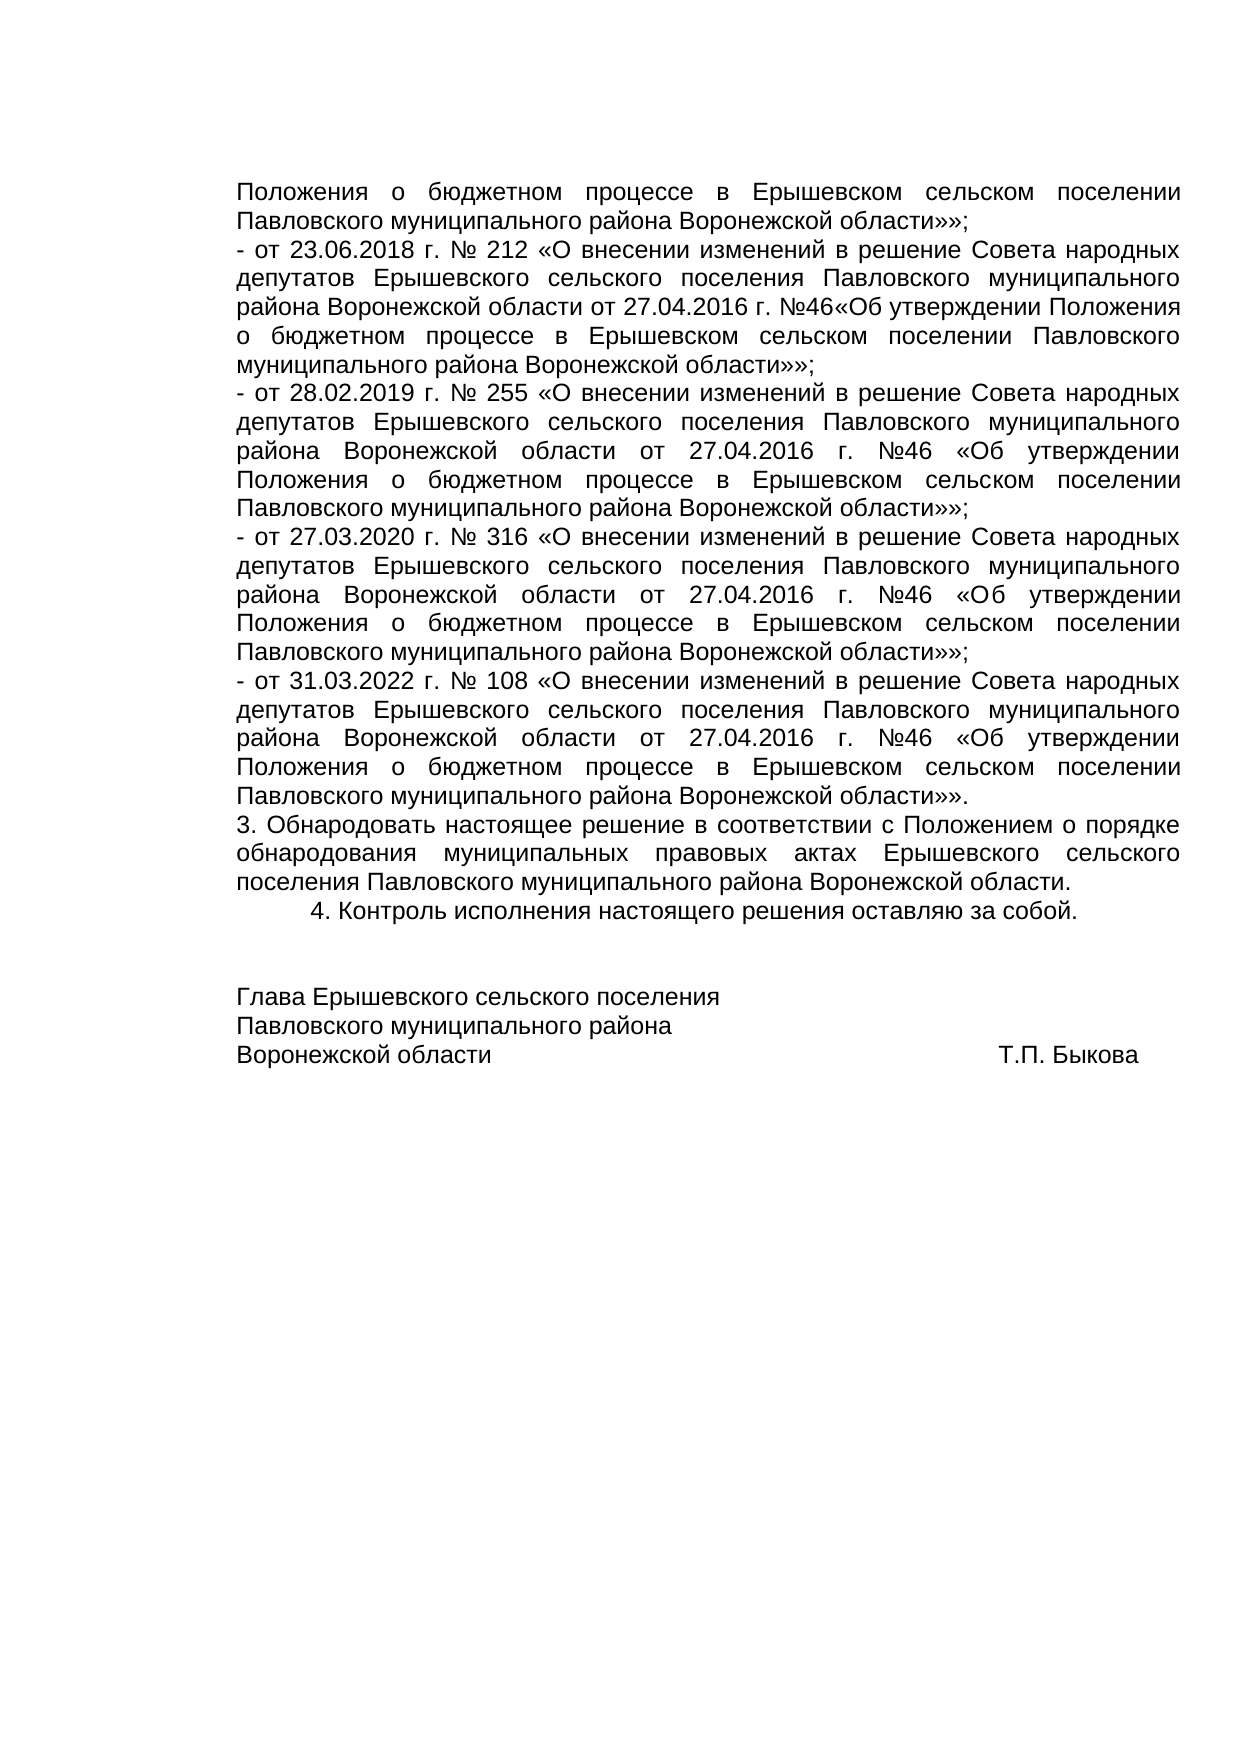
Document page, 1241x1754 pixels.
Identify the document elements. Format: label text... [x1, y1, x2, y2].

text 3. Обнародовать настоящее решение в соответствии с Положением о порядке обнародования муниципальных правовых актах Ерышевского сельского поселения Павловского муниципального района Воронежской области. [236, 810, 1181, 896]
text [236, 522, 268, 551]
text - от 31.03.2022 г. № 108 «О внесении изменений в решение Совета народных депутатов Ерышевского сельского поселения Павловского муниципального района Воронежской области от 27.04.2016 г. №46 «Об утверждении Положения о бюджетном процессе в Ерышевском сельском поселении Павловского муниципального района Воронежской области»». [236, 752, 1181, 810]
text - от 27.03.2020 г. № 316 «О внесении изменений в решение Совета народных депутатов Ерышевского сельского поселения Павловского муниципального района Воронежской области от 27.04.2016 г. №46 «Об утверждении Положения о бюджетном процессе в Ерышевском сельском поселении Павловского муниципального района Воронежской области»»; [236, 580, 1181, 666]
text - от 23.06.2018 г. № 212 «О внесении изменений в решение Совета народных депутатов Ерышевского сельского поселения Павловского муниципального района Воронежской области от 27.04.2016 г. №46«Об утверждении Положения о бюджетном процессе в Ерышевском сельском поселении Павловского муниципального района Воронежской области»»; [236, 292, 1181, 378]
text Павловского муниципального района [236, 1011, 1181, 1040]
text Глава Ерышевского сельского поселения [236, 982, 1181, 1011]
text 4. Контроль исполнения настоящего решения оставляю за собой. [236, 896, 1181, 925]
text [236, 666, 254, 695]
text Воронежской области Т.П. Быкова [236, 1040, 1181, 1068]
text - от 28.02.2019 г. № 255 «О внесении изменений в решение Совета народных депутатов Ерышевского сельского поселения Павловского муниципального района Воронежской области от 27.04.2016 г. №46 «Об утверждении Положения о бюджетном процессе в Ерышевском сельском поселении Павловского муниципального района Воронежской области»»; [236, 465, 1181, 522]
text - от 28.02.2019 г. № 255 «О внесении изменений в решение Совета народных депутатов Ерышевского сельского поселения Павловского муниципального района Воронежской области от 27.04.2016 г. №46 «Об утверждении Положения о бюджетном процессе в Ерышевском сельском поселении Павловского муниципального района Воронежской области»»; [236, 378, 1181, 407]
text - от 23.06.2018 г. № 212 «О внесении изменений в решение Совета народных депутатов Ерышевского сельского поселения Павловского муниципального района Воронежской области от 27.04.2016 г. №46«Об утверждении Положения о бюджетном процессе в Ерышевском сельском поселении Павловского муниципального района Воронежской области»»; [236, 235, 1181, 264]
